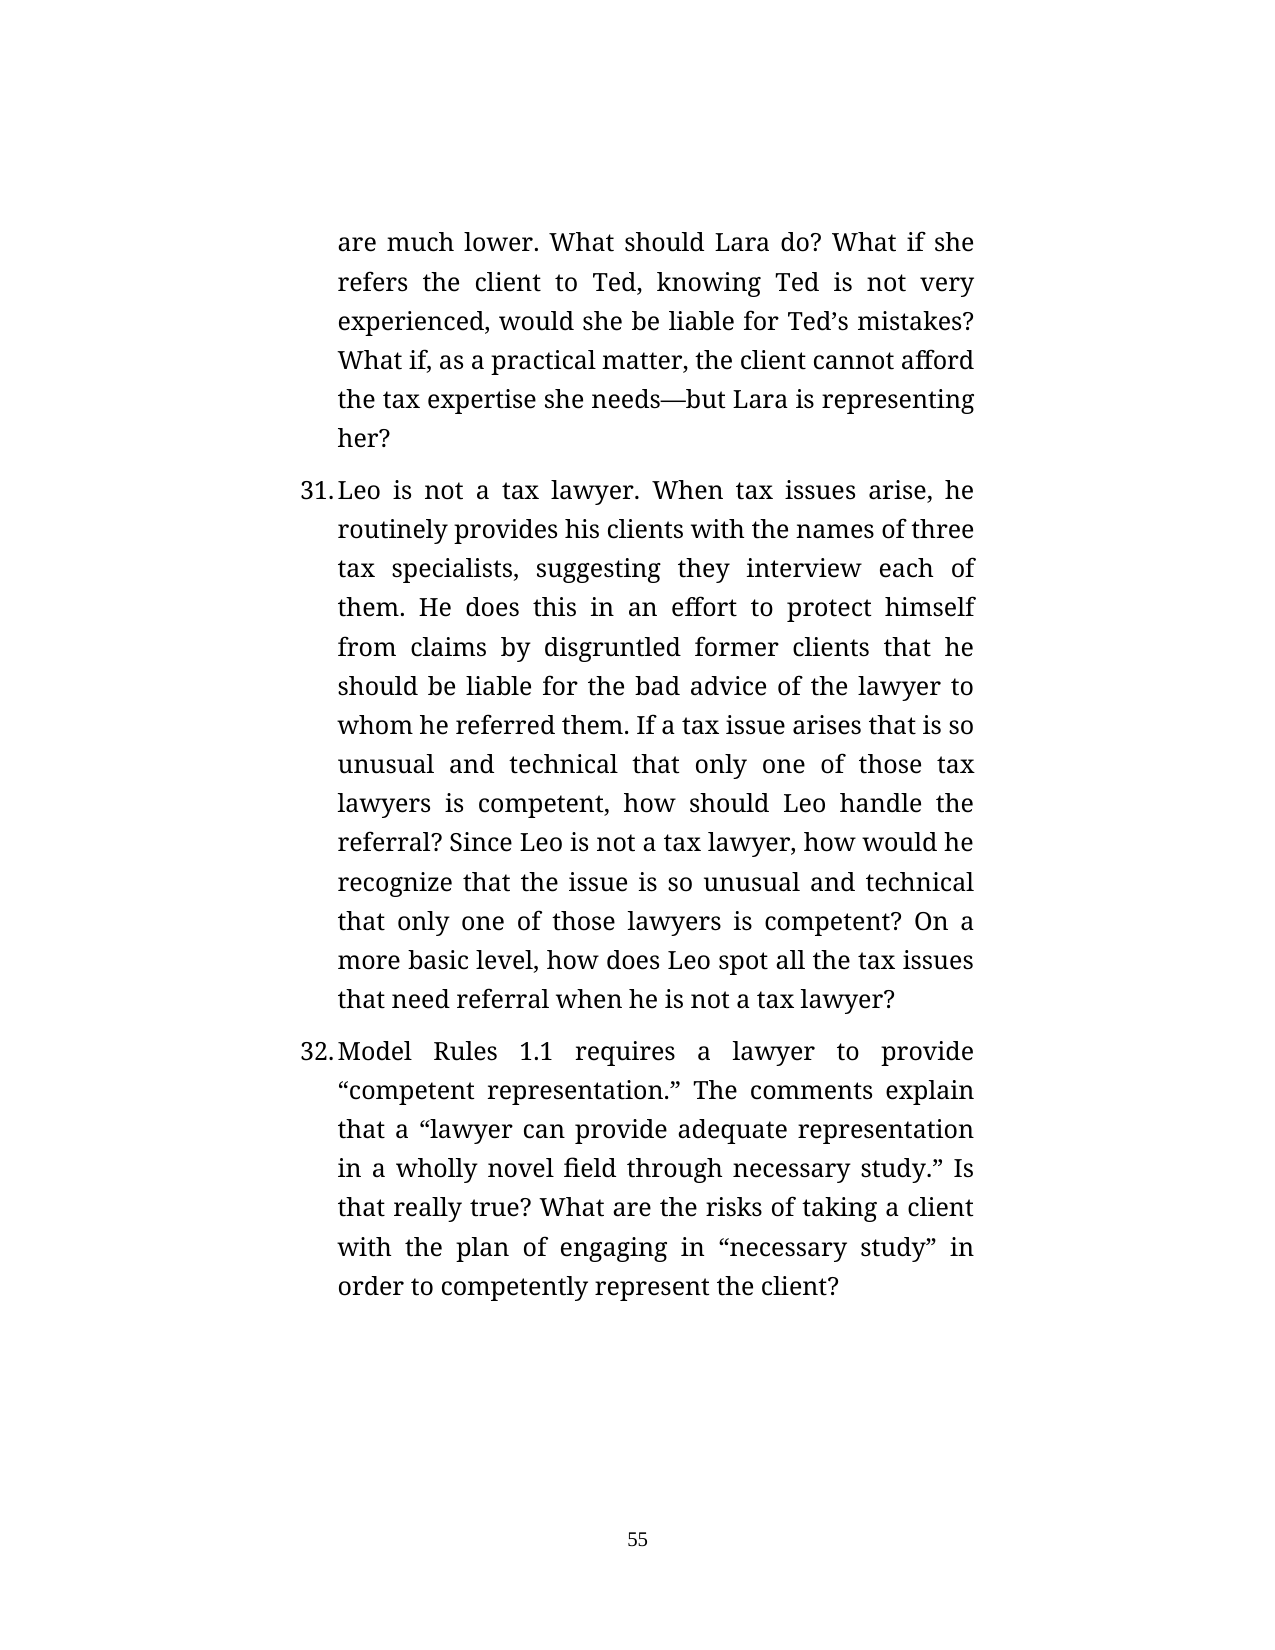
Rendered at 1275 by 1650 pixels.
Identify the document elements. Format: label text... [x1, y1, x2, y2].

list Model Rules 1.1 requires a lawyer to provide “competent representation.” The comments explain that a “lawyer can provide adequate representation in a wholly novel field through necessary study.” Is that really true? What are the risks of taking a client with the plan of engaging in “necessary study” in order to competently represent the client? [300, 1033, 975, 1302]
list Leo is not a tax lawyer. When tax issues arise, he routinely provides his clients with the names of three tax specialists, suggesting they interview each of them. He does this in an effort to protect himself from claims by disgruntled former clients that he should be liable for the bad advice of the lawyer to whom he referred them. If a tax issue arises that is so unusual and technical that only one of those tax lawyers is competent, how should Leo handle the referral? Since Leo is not a tax lawyer, how would he recognize that the issue is so unusual and technical that only one of those lawyers is competent? On a more basic level, how does Leo spot all the tax issues that need referral when he is not a tax lawyer? [300, 472, 975, 1016]
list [300, 225, 975, 455]
